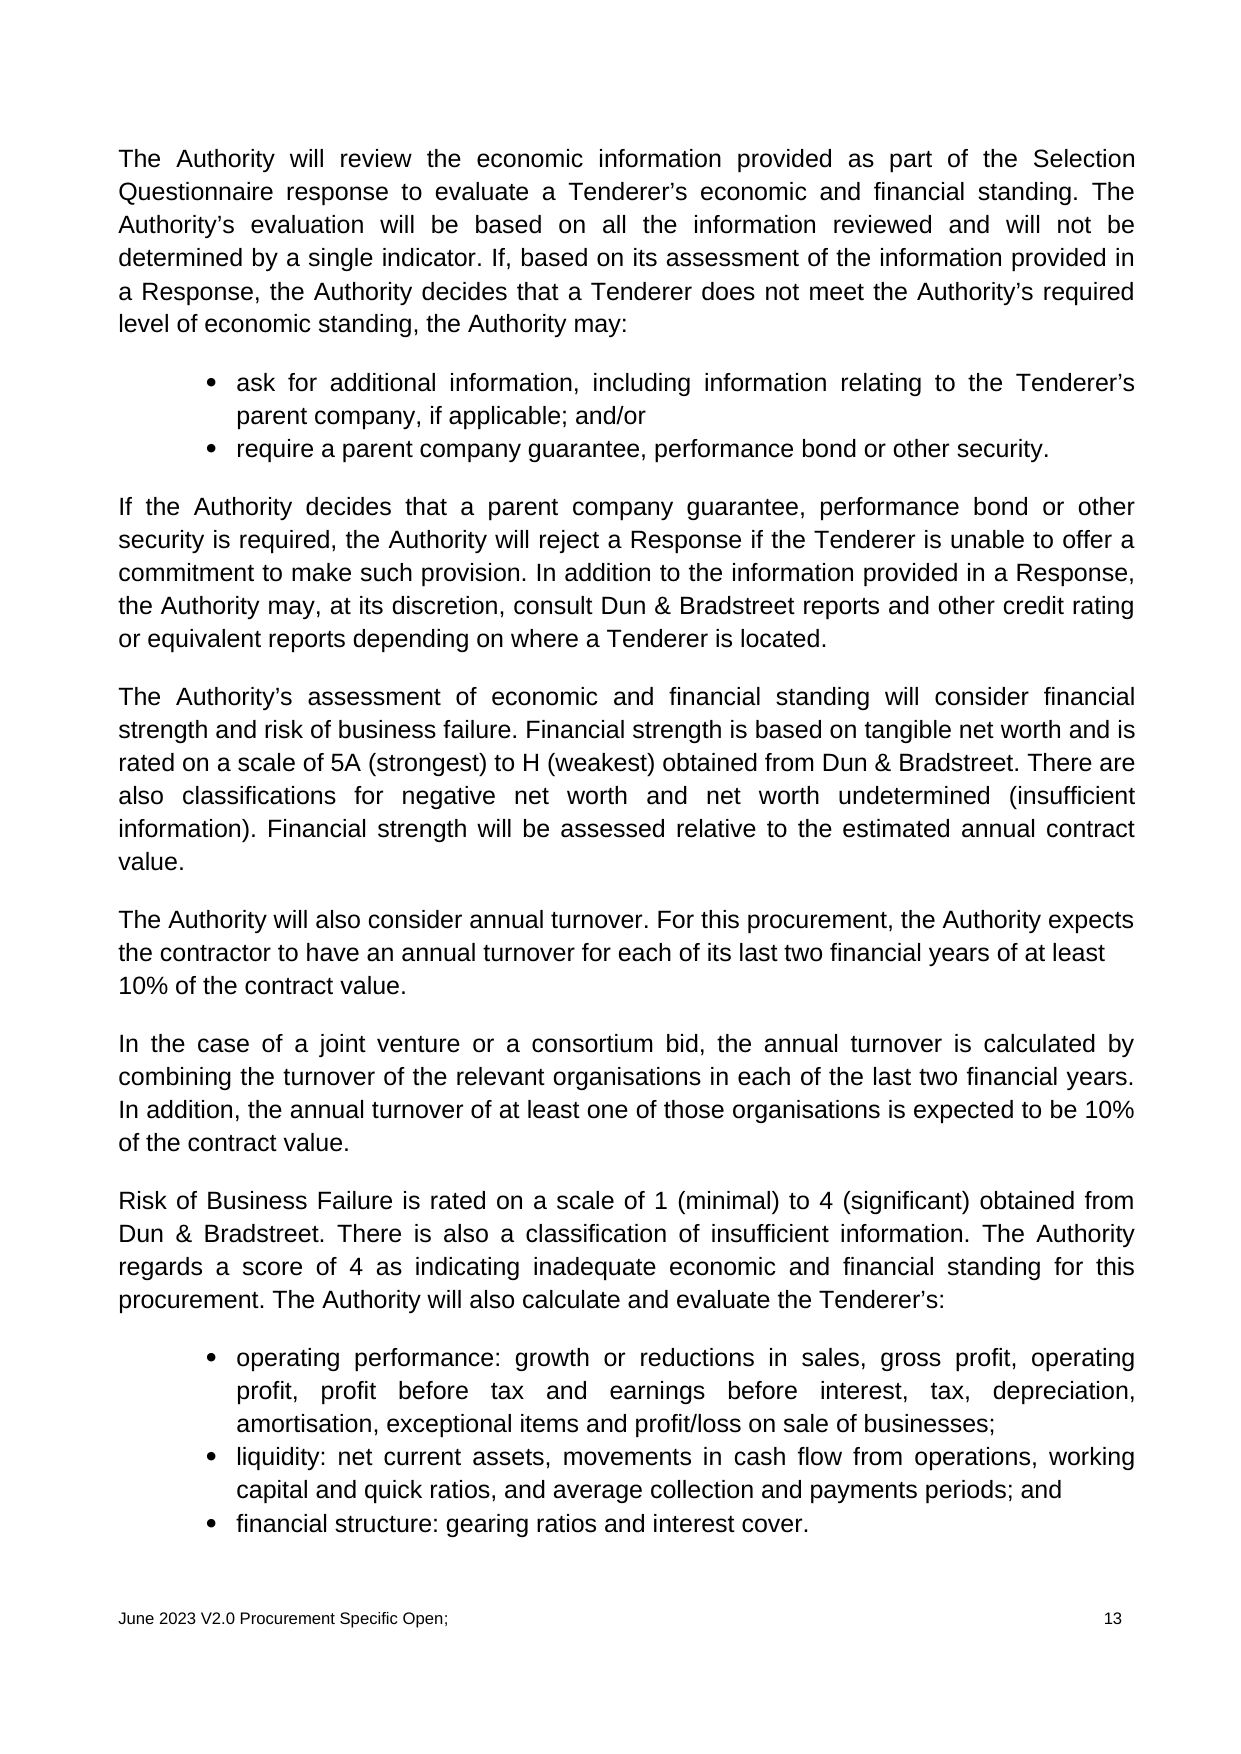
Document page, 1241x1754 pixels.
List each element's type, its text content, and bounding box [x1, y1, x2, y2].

list ask for additional information, including information relating to the Tenderer’s parent company, if applicable; and/or [207, 367, 1137, 429]
text The Authority will also consider annual turnover. For this procurement, the Authority expects the contractor to have an annual turnover for each of its last two financial years of at least 10% of the contract value. [118, 905, 1137, 1000]
list operating performance: growth or reductions in sales, gross profit, operating profit, profit before tax and earnings before interest, tax, depreciation, amortisation, exceptional items and profit/loss on sale of businesses; [207, 1343, 1137, 1438]
list liquidity: net current assets, movements in cash flow from operations, working capital and quick ratios, and average collection and payments periods; and [207, 1442, 1137, 1504]
list financial structure: gearing ratios and interest cover. [207, 1508, 1137, 1537]
list require a parent company guarantee, performance bond or other security. [207, 434, 1137, 462]
text Risk of Business Failure is rated on a scale of 1 (minimal) to 4 (significant) obtained from Dun & Bradstreet. There is also a classification of insufficient information. The Authority regards a score of 4 as indicating inadequate economic and financial standing for this procurement. The Authority will also calculate and evaluate the Tenderer’s: [118, 1186, 1137, 1314]
text The Authority will review the economic information provided as part of the Selection Questionnaire response to evaluate a Tenderer’s economic and financial standing. The Authority’s evaluation will be based on all the information reviewed and will not be determined by a single indicator. If, based on its assessment of the information provided in a Response, the Authority decides that a Tenderer does not meet the Authority’s required level of economic standing, the Authority may: [118, 144, 1137, 338]
text The Authority’s assessment of economic and financial standing will consider financial strength and risk of business failure. Financial strength is based on tangible net worth and is rated on a scale of 5A (strongest) to H (weakest) obtained from Dun & Bradstreet. There are also classifications for negative net worth and net worth undetermined (insufficient information). Financial strength will be assessed relative to the estimated annual contract value. [118, 682, 1137, 876]
text In the case of a joint venture or a consortium bid, the annual turnover is calculated by combining the turnover of the relevant organisations in each of the last two financial years. In addition, the annual turnover of at least one of those organisations is expected to be 10% of the contract value. [118, 1029, 1137, 1157]
text If the Authority decides that a parent company guarantee, performance bond or other security is required, the Authority will reject a Response if the Tenderer is unable to offer a commitment to make such provision. In addition to the information provided in a Response, the Authority may, at its discretion, consult Dun & Bradstreet reports and other credit rating or equivalent reports depending on where a Tenderer is located. [118, 492, 1137, 653]
